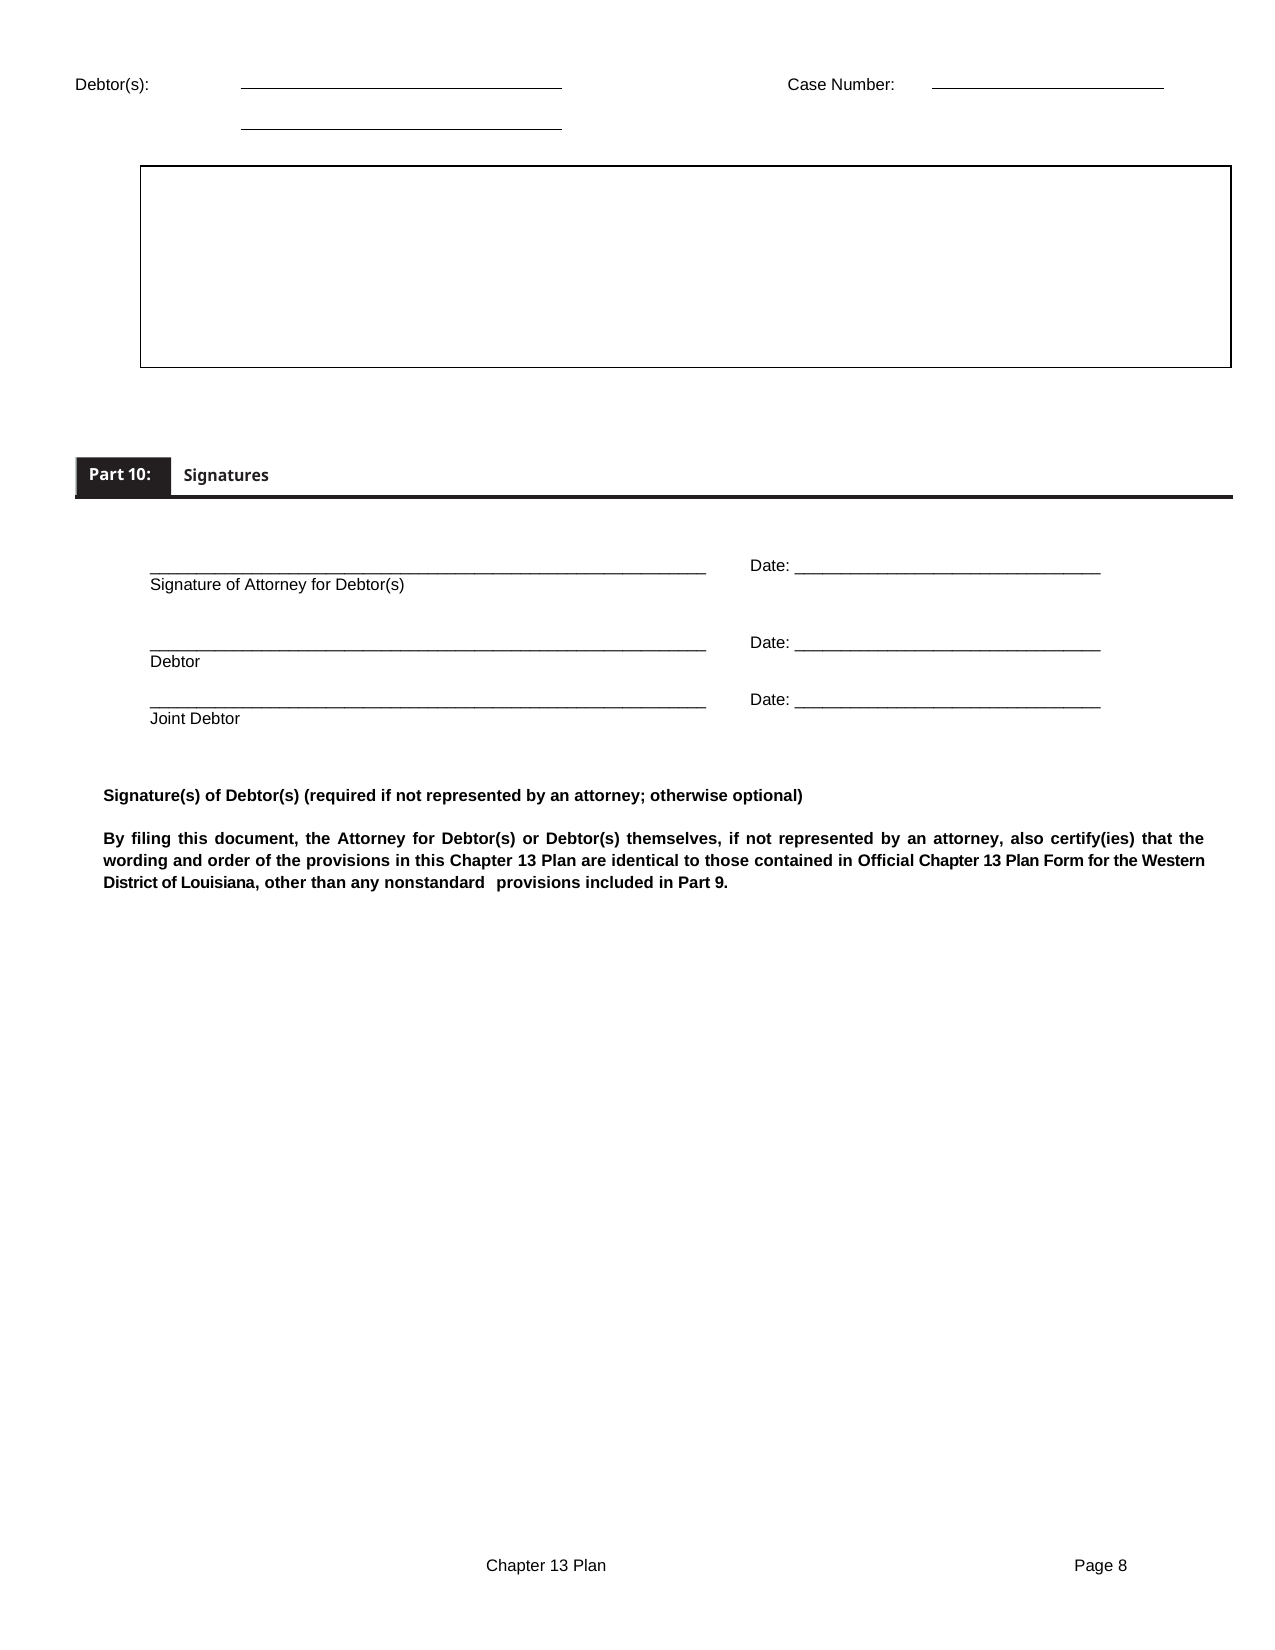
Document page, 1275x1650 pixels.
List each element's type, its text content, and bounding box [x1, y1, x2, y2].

text Signature(s) of Debtor(s) (required if not represented by an attorney; otherwise optional) [103, 786, 1205, 805]
text By filing this document, the Attorney for Debtor(s) or Debtor(s) themselves, if not represented by an attorney, also certify(ies) that the wording and order of the provisions in this Chapter 13 Plan are identical to those contained in Official Chapter 13 Plan Form for the Western District of Louisiana, other than any nonstandard provisions included in Part 9. [103, 828, 1205, 892]
text Debtor [150, 652, 1205, 671]
text Joint Debtor [150, 709, 1205, 728]
text Signature of Attorney for Debtor(s) [150, 575, 1205, 594]
text ____________________________________________________________ Date: _________________________________ [150, 690, 1205, 709]
text ____________________________________________________________ Date: _________________________________ [150, 632, 1205, 652]
text ____________________________________________________________ Date: _________________________________ [150, 556, 1205, 575]
